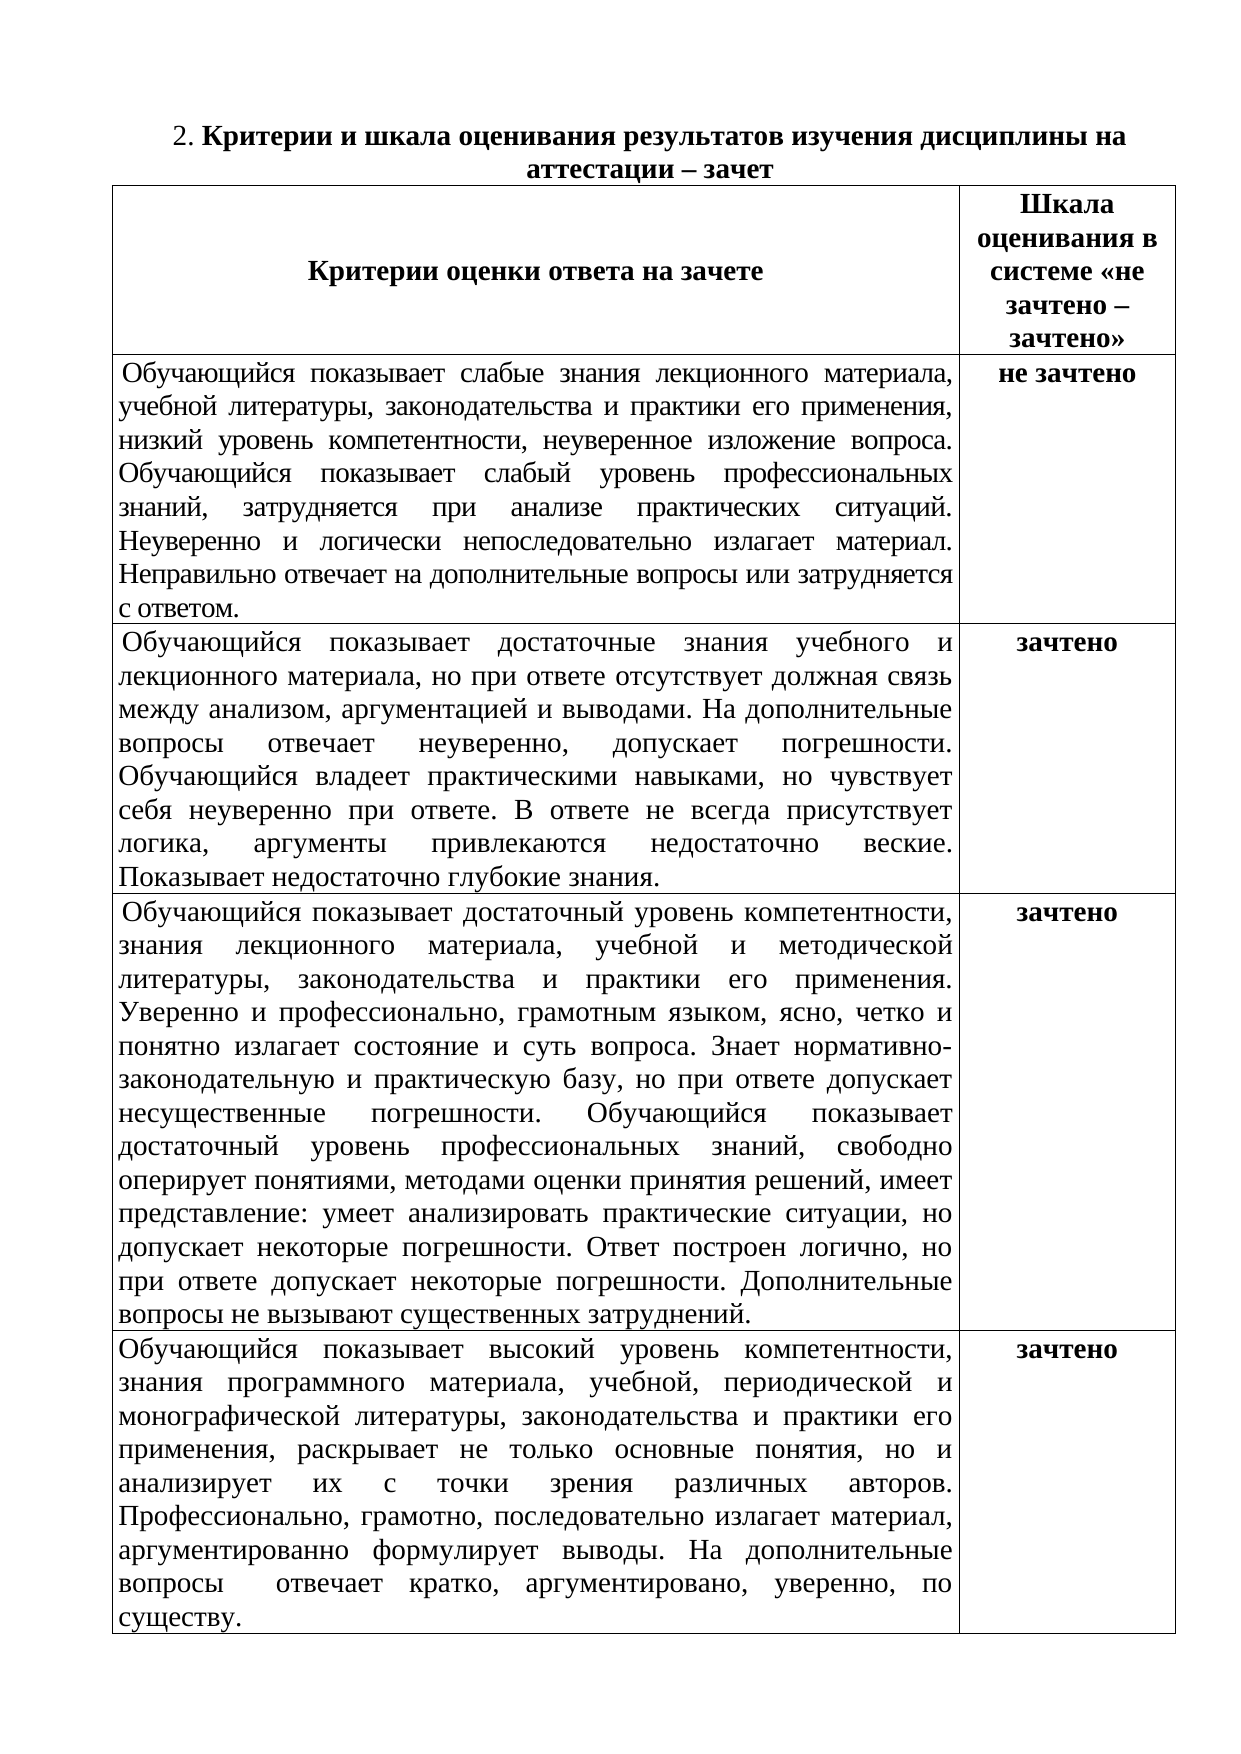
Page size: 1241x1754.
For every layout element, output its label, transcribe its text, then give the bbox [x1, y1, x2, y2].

table_cell зачтено [960, 894, 1175, 1330]
table_header Критерии оценки ответа на зачете [113, 186, 959, 354]
table_cell Обучающийся показывает достаточные знания учебного и лекционного материала, но при ответе отсутствует должная связь между анализом, аргументацией и выводами. На дополнительные вопросы отвечает неуверенно, допускает погрешности. Обучающийся владеет практическими навыками, но чувствует себя неуверенно при ответе. В ответе не всегда присутствует логика, аргументы привлекаются недостаточно веские. Показывает недостаточно глубокие знания. [113, 624, 959, 893]
table_header Шкала оценивания в системе «не зачтено – зачтено» [960, 186, 1175, 354]
table_cell Обучающийся показывает слабые знания лекционного материала, учебной литературы, законодательства и практики его применения, низкий уровень компетентности, неуверенное изложение вопроса. Обучающийся показывает слабый уровень профессиональных знаний, затрудняется при анализе практических ситуаций. Неуверенно и логически непоследовательно излагает материал. Неправильно отвечает на дополнительные вопросы или затрудняется с ответом. [113, 355, 959, 623]
table_cell Обучающийся показывает достаточный уровень компетентности, знания лекционного материала, учебной и методической литературы, законодательства и практики его применения. Уверенно и профессионально, грамотным языком, ясно, четко и понятно излагает состояние и суть вопроса. Знает нормативно-законодательную и практическую базу, но при ответе допускает несущественные погрешности. Обучающийся показывает достаточный уровень профессиональных знаний, свободно оперирует понятиями, методами оценки принятия решений, имеет представление: умеет анализировать практические ситуации, но допускает некоторые погрешности. Ответ построен логично, но при ответе допускает некоторые погрешности. Дополнительные вопросы не вызывают существенных затруднений. [113, 894, 959, 1330]
list Критерии и шкала оценивания результатов изучения дисциплины на аттестации – зачет [118, 118, 1181, 185]
table_cell зачтено [960, 1331, 1175, 1633]
table_cell зачтено [960, 624, 1175, 893]
table_cell не зачтено [960, 355, 1175, 623]
table_cell Обучающийся показывает высокий уровень компетентности, знания программного материала, учебной, периодической и монографической литературы, законодательства и практики его применения, раскрывает не только основные понятия, но и анализирует их с точки зрения различных авторов. Профессионально, грамотно, последовательно излагает материал, аргументированно формулирует выводы. На дополнительные вопросы отвечает кратко, аргументировано, уверенно, по существу. [113, 1331, 959, 1633]
